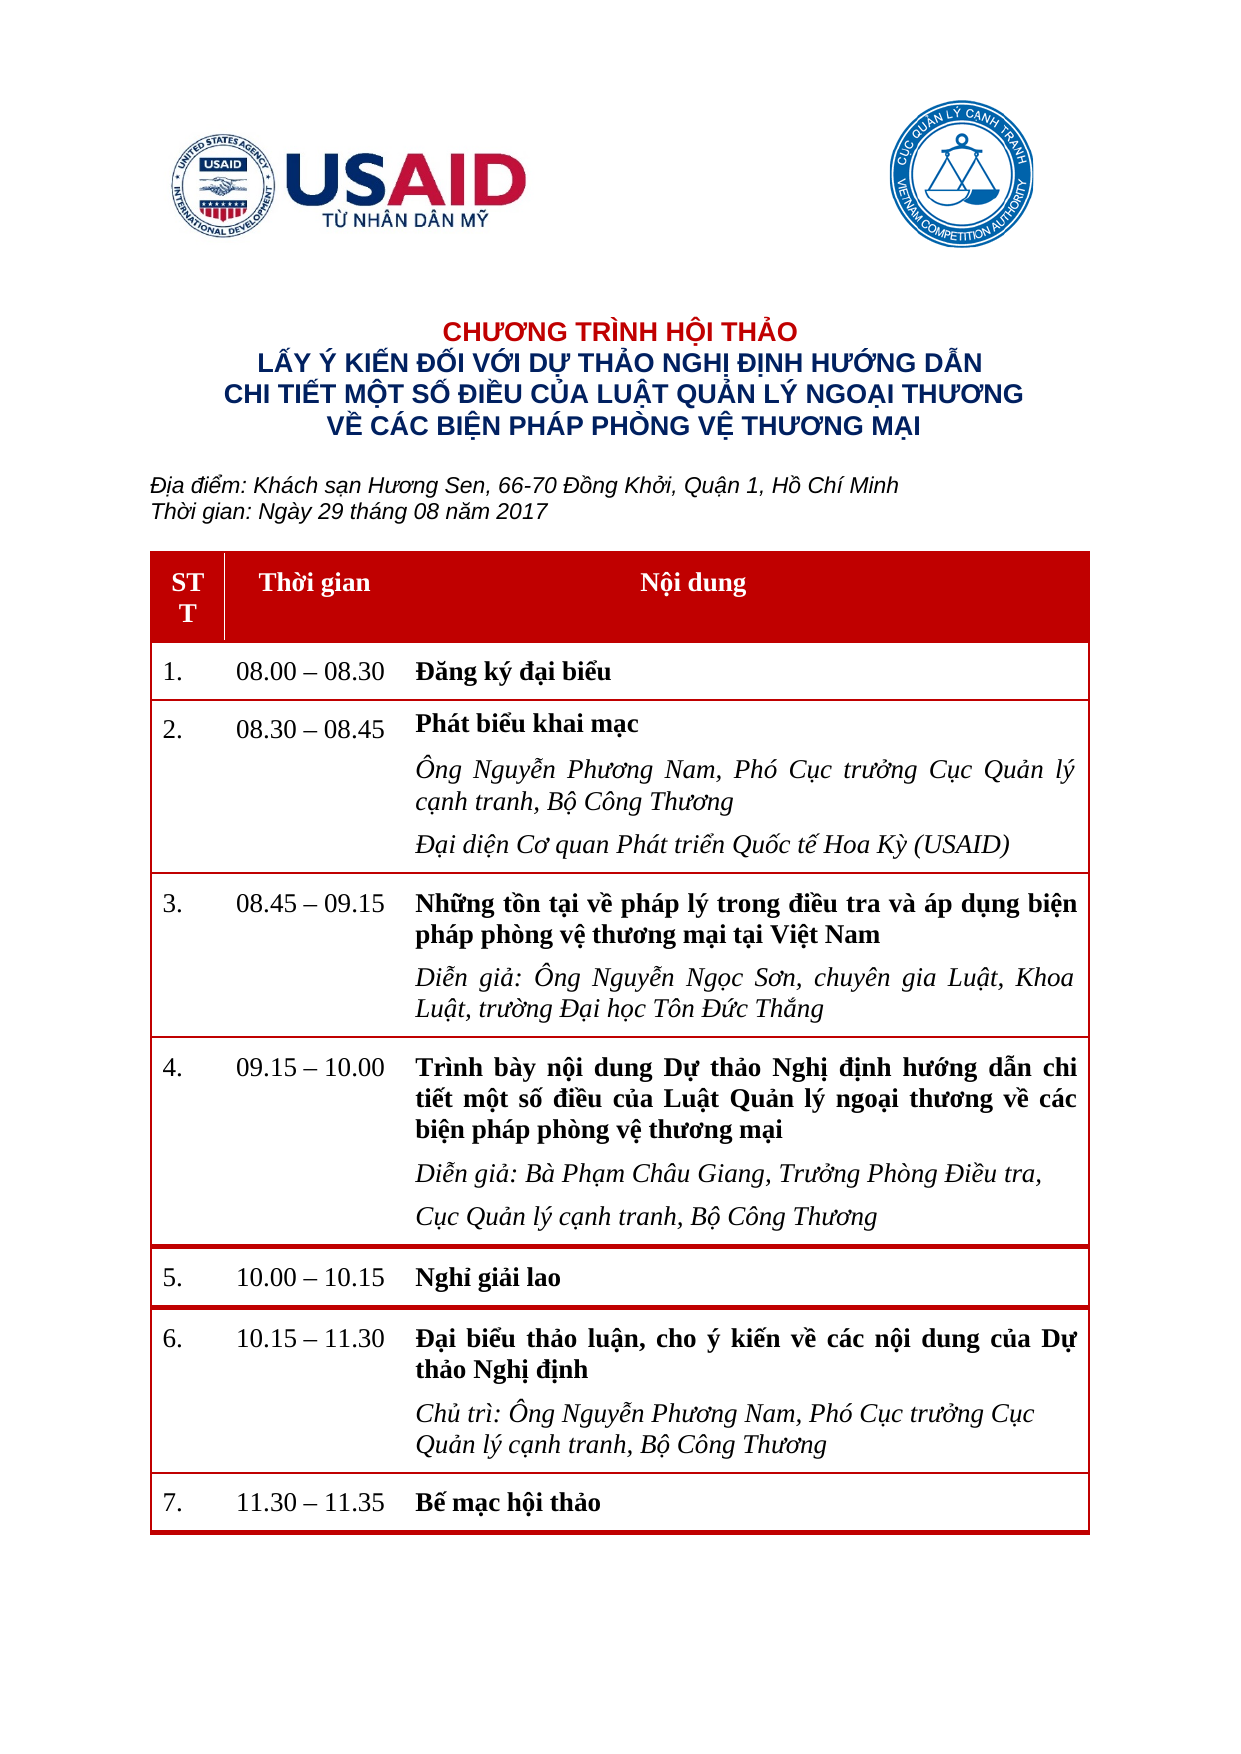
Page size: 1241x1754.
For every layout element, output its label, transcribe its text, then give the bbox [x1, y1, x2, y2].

table_cell [152, 701, 224, 872]
table_cell 11.30 – 11.35 [225, 1474, 404, 1530]
table_cell Trình bày nội dung Dự thảo Nghị định hướng dẫn chi tiết một số điều của Luật Quản lý ngoại thương về các biện pháp phòng vệ thương mại Diễn giả: Bà Phạm Châu Giang, Trưởng Phòng Điều tra, Cục Quản lý cạnh tranh, Bộ Công Thương [404, 1038, 1088, 1244]
table_cell Nghỉ giải lao [404, 1249, 1088, 1305]
text Thời gian: Ngày 29 tháng 08 năm 2017 [150, 498, 1090, 525]
picture [161, 124, 537, 245]
table_cell 10.00 – 10.15 [225, 1249, 404, 1305]
text CHI TIẾT MỘT SỐ ĐIỀU CỦA LUẬT QUẢN LÝ NGOẠI THƯƠNG [150, 378, 1090, 409]
table_cell 10.15 – 11.30 [225, 1310, 404, 1472]
table_cell Những tồn tại về pháp lý trong điều tra và áp dụng biện pháp phòng vệ thương mại tại Việt Nam Diễn giả: Ông Nguyễn Ngọc Sơn, chuyên gia Luật, Khoa Luật, trường Đại học Tôn Đức Thắng [404, 874, 1088, 1036]
table_cell 09.15 – 10.00 [225, 1038, 404, 1244]
table_cell 08.00 – 08.30 [225, 643, 404, 699]
picture [889, 100, 1034, 248]
table_cell [152, 1474, 224, 1530]
table_header Nội dung [404, 553, 1088, 640]
text CHƯƠNG TRÌNH HỘI THẢO [150, 316, 1090, 347]
table_cell 08.30 – 08.45 [225, 701, 404, 872]
table_cell Bế mạc hội thảo [404, 1474, 1088, 1530]
table_cell Phát biểu khai mạc Ông Nguyễn Phương Nam, Phó Cục trưởng Cục Quản lý cạnh tranh, Bộ Công Thương Đại diện Cơ quan Phát triển Quốc tế Hoa Kỳ (USAID) [404, 701, 1088, 872]
table_header [150, 100, 814, 292]
table_header Thời gian [225, 553, 404, 640]
table_cell [152, 1038, 224, 1244]
table_cell [152, 643, 224, 699]
table_header STT [152, 553, 224, 640]
table_cell Đăng ký đại biểu [404, 643, 1088, 699]
table_cell [152, 1249, 224, 1305]
table_cell 08.45 – 09.15 [225, 874, 404, 1036]
table_header [814, 100, 1109, 292]
table_cell Đại biểu thảo luận, cho ý kiến về các nội dung của Dự thảo Nghị định Chủ trì: Ông Nguyễn Phương Nam, Phó Cục trưởng Cục Quản lý cạnh tranh, Bộ Công Thương [404, 1310, 1088, 1472]
table_cell [152, 874, 224, 1036]
text LẤY Ý KIẾN ĐỐI VỚI DỰ THẢO NGHỊ ĐỊNH HƯỚNG DẪN [150, 347, 1090, 378]
text VỀ CÁC BIỆN PHÁP PHÒNG VỆ THƯƠNG MẠI [150, 409, 1090, 441]
text Địa điểm: Khách sạn Hương Sen, 66-70 Đồng Khởi, Quận 1, Hồ Chí Minh [150, 472, 1090, 498]
table_cell [152, 1310, 224, 1472]
